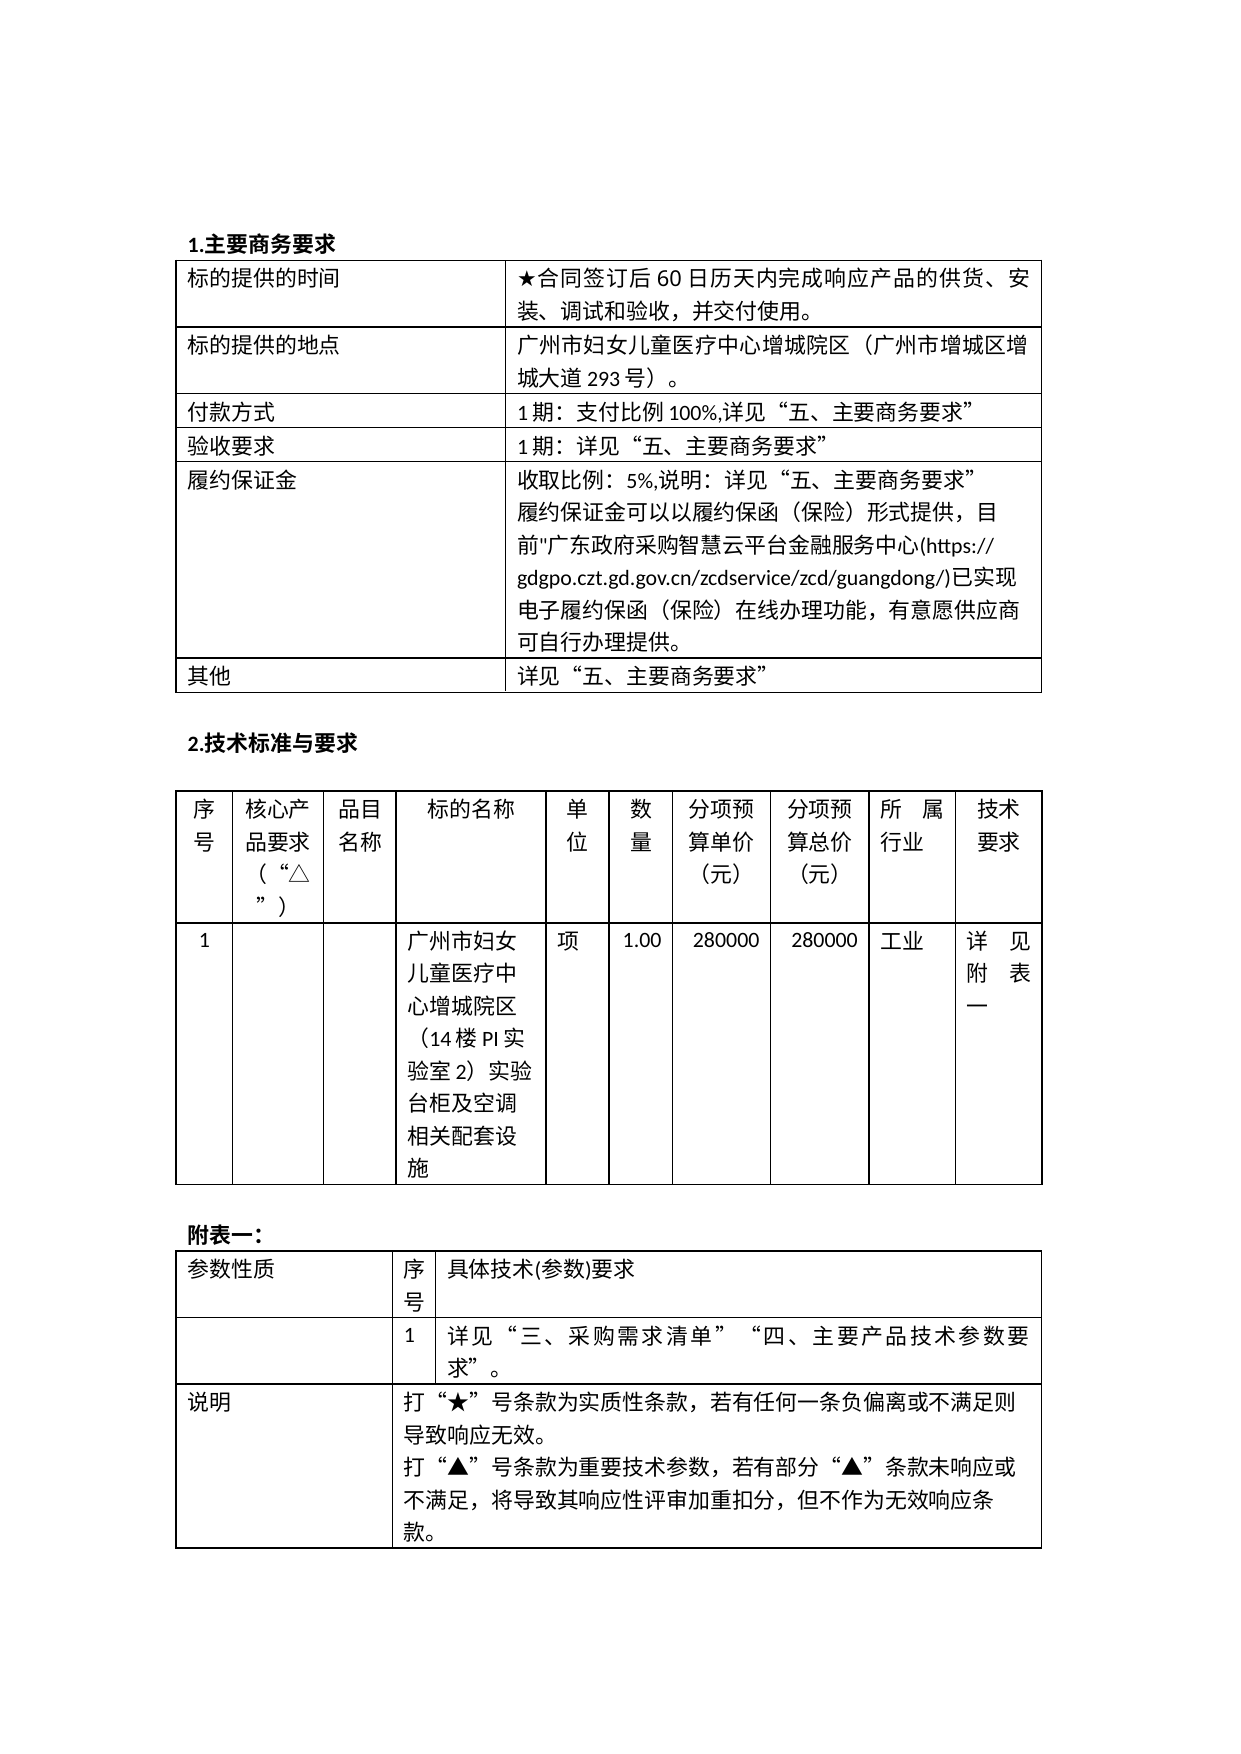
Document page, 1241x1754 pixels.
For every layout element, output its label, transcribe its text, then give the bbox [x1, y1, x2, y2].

text 1.主要商务要求 [187, 227, 1053, 259]
table_header 标的提供的时间 [177, 261, 505, 326]
table_cell 收取比例：5%,说明：详见“五、主要商务要求” 履约保证金可以以履约保函（保险）形式提供，目前"广东政府采购智慧云平台金融服务中心(https://gdgpo.czt.gd.gov.cn/zcdservice/zcd/guangdong/)已实现电子履约保函（保险）在线办理功能，有意愿供应商可自行办理提供。 [506, 462, 1041, 657]
table_cell [233, 924, 323, 1183]
table_cell 1期：支付比例100%,详见“五、主要商务要求” [506, 394, 1041, 427]
table_cell 1 [177, 924, 232, 1183]
table_header 参数性质 [177, 1252, 392, 1317]
table_header ★合同签订后60日历天内完成响应产品的供货、安装、调试和验收，并交付使用。 [506, 261, 1041, 326]
table_header 分项预算单价（元） [673, 792, 770, 922]
table_cell 标的提供的地点 [177, 328, 505, 393]
table_cell 项 [547, 924, 608, 1183]
table_header 分项预算总价（元） [771, 792, 868, 922]
table_header 品目名称 [324, 792, 395, 922]
table_cell 1 [393, 1318, 435, 1383]
table_cell 说明 [177, 1385, 392, 1547]
table_header 技术要求 [956, 792, 1041, 922]
table_header 序号 [177, 792, 232, 922]
text 2.技术标准与要求 [187, 725, 1053, 758]
table_cell 1.00 [610, 924, 672, 1183]
table_cell 工业 [870, 924, 955, 1183]
table_cell 详见附表一 [956, 924, 1041, 1183]
table_header 所属行业 [870, 792, 955, 922]
table_cell 打“★”号条款为实质性条款，若有任何一条负偏离或不满足则导致响应无效。 打“▲”号条款为重要技术参数，若有部分“▲”条款未响应或不满足，将导致其响应性评审加重扣分，但不作为无效响应条款。 [393, 1385, 1041, 1547]
table_cell [177, 1318, 392, 1383]
table_cell [324, 924, 395, 1183]
table_cell 详见“五、主要商务要求” [506, 659, 1041, 691]
table_cell 280000 [673, 924, 770, 1183]
table_cell 280000 [771, 924, 868, 1183]
table_cell 履约保证金 [177, 462, 505, 657]
table_cell 详见“三、采购需求清单”“四、主要产品技术参数要求”。 [436, 1318, 1041, 1383]
table_cell 验收要求 [177, 428, 505, 461]
table_header 序号 [393, 1252, 435, 1317]
table_cell 广州市妇女儿童医疗中心增城院区（14楼PI实验室2）实验台柜及空调相关配套设施 [397, 924, 545, 1183]
text 附表一： [187, 1218, 1053, 1250]
table_header 标的名称 [397, 792, 545, 922]
table_header 数量 [610, 792, 672, 922]
table_header 核心产品要求（“△”） [233, 792, 323, 922]
table_cell 付款方式 [177, 394, 505, 427]
table_cell 广州市妇女儿童医疗中心增城院区（广州市增城区增城大道293号）。 [506, 328, 1041, 393]
table_header 单位 [547, 792, 608, 922]
table_header 具体技术(参数)要求 [436, 1252, 1041, 1317]
table_cell 1期：详见“五、主要商务要求” [506, 428, 1041, 461]
table_cell 其他 [177, 659, 505, 691]
